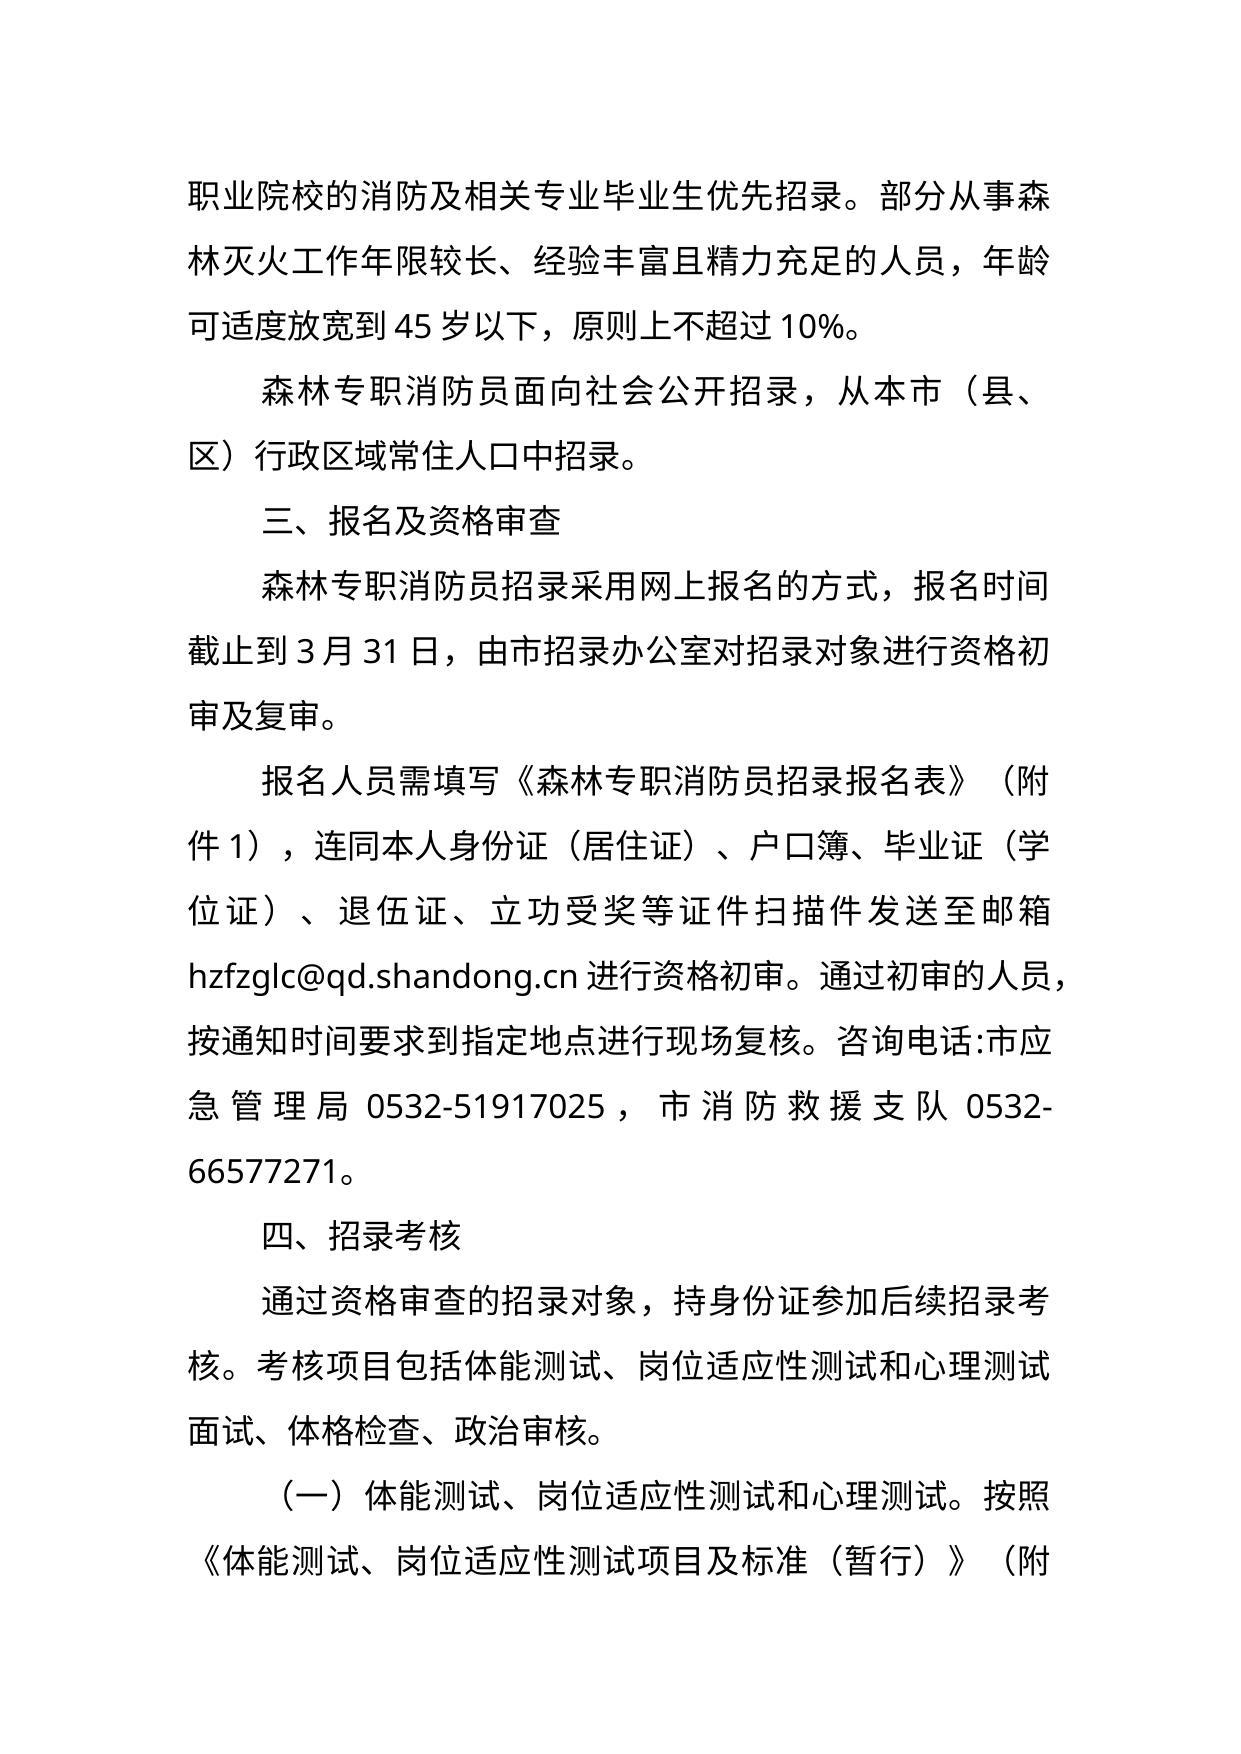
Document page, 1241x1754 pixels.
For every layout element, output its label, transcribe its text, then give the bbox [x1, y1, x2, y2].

text 通过资格审查的招录对象，持身份证参加后续招录考核。考核项目包括体能测试、岗位适应性测试和心理测试，面试、体格检查、政治审核。 [187, 1267, 1053, 1462]
text 报名人员需填写《森林专职消防员招录报名表》（附件1），连同本人身份证（居住证）、户口簿、毕业证（学位证）、退伍证、立功受奖等证件扫描件发送至邮箱hzfzglc@qd.shandong.cn进行资格初审。通过初审的人员，按通知时间要求到指定地点进行现场复核。咨询电话:市应急管理局0532-51917025，市消防救援支队0532-66577271。 [187, 747, 1053, 1202]
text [187, 162, 1053, 357]
text 四、招录考核 [187, 1202, 1053, 1267]
text 森林专职消防员招录采用网上报名的方式，报名时间截止到3月31日，由市招录办公室对招录对象进行资格初审及复审。 [187, 552, 1053, 747]
text 森林专职消防员面向社会公开招录，从本市（县、区）行政区域常住人口中招录。 [187, 357, 1053, 487]
text 三、报名及资格审查 [187, 487, 1053, 552]
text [187, 1462, 1053, 1592]
